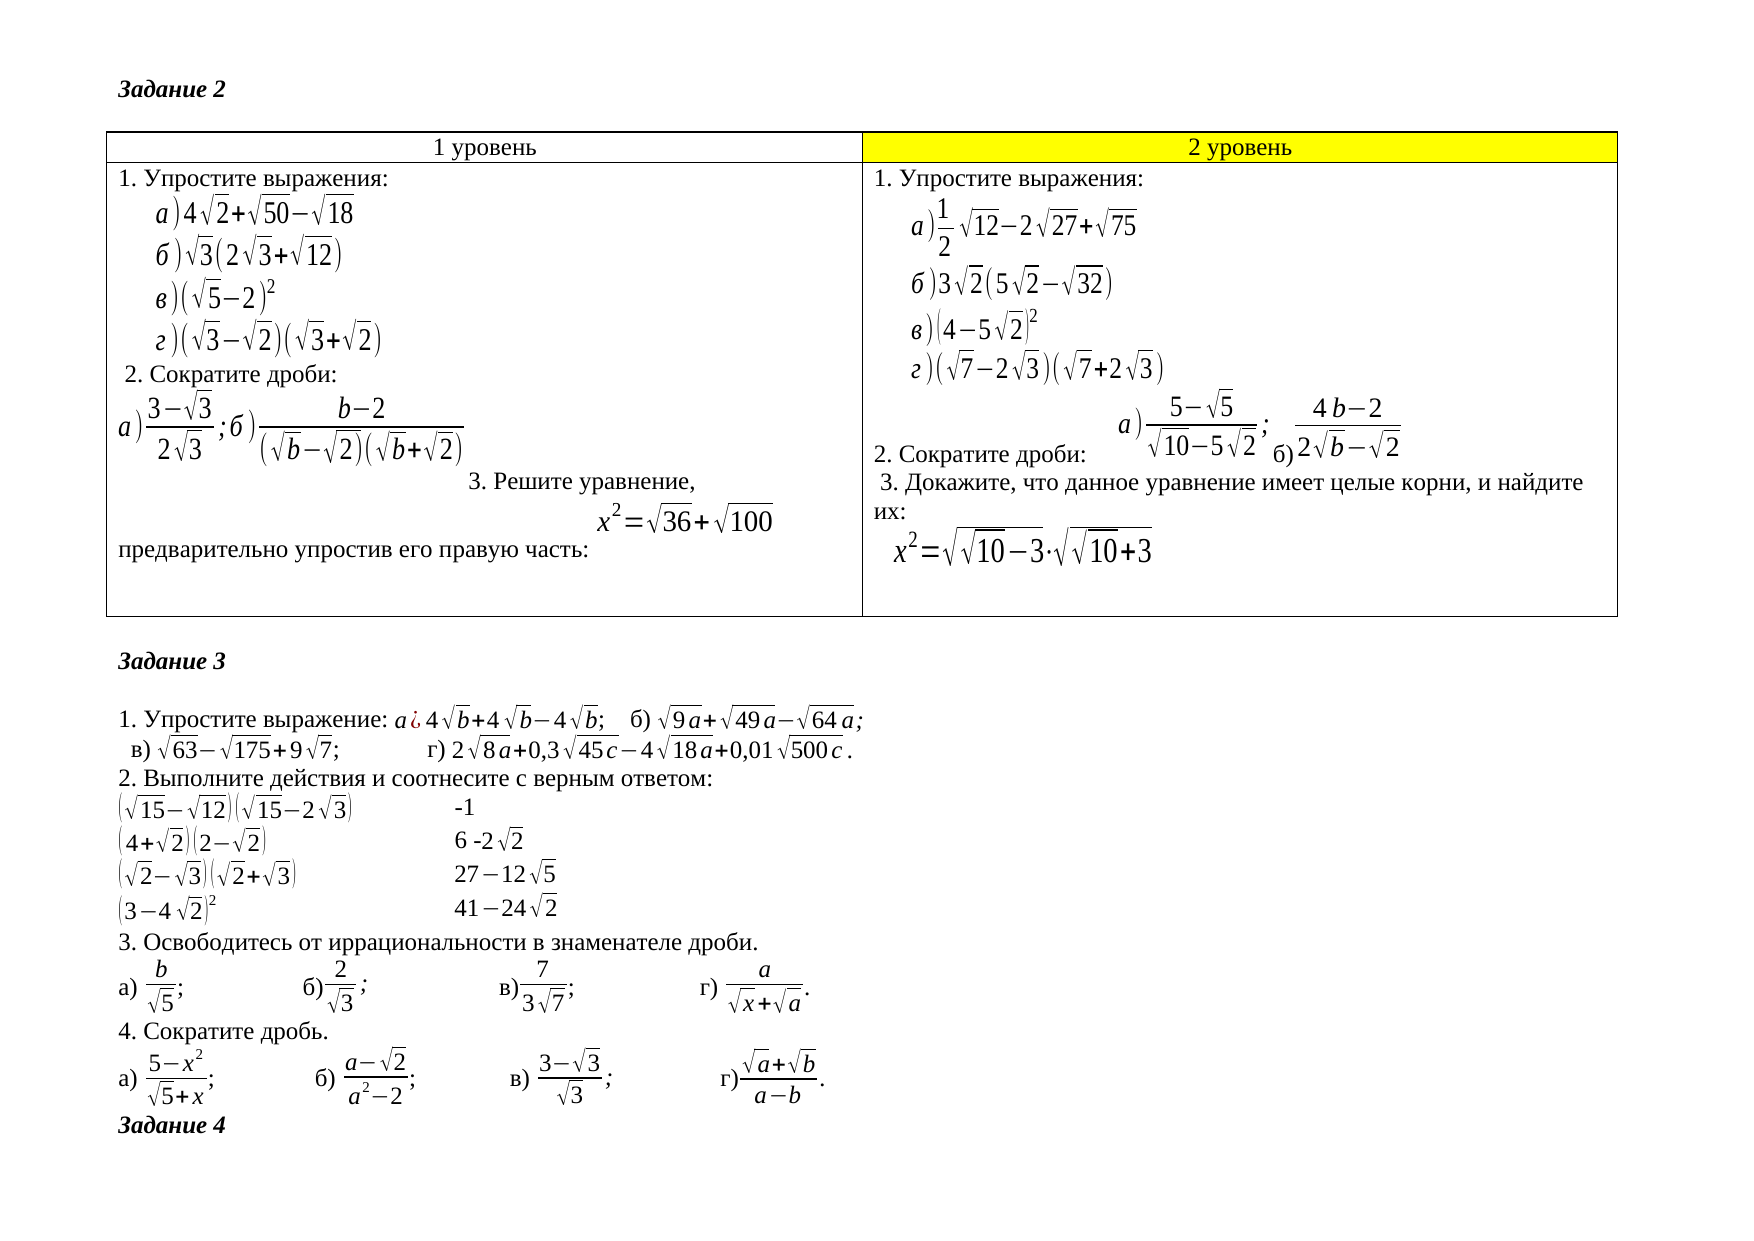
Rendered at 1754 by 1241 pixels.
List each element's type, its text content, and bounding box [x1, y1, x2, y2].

table_cell 6 - [443, 825, 591, 858]
table_cell [107, 891, 443, 927]
table_cell [443, 891, 591, 927]
table_header -1 [443, 792, 591, 825]
text в) ; г) [118, 733, 1636, 763]
table_cell [107, 858, 443, 891]
text 2. Выполните действия и соотнесите с верным ответом: [118, 763, 1636, 792]
text 3. Освободитесь от иррациональности в знаменателе дроби. [118, 927, 1636, 955]
text 4. Сократите дробь. [118, 1016, 1636, 1045]
table_header 2 уровень [863, 133, 1617, 162]
text Задание 3 [118, 646, 1636, 675]
text Задание 2 [118, 74, 1636, 103]
text а) ; б) в); г) . [118, 955, 1636, 1016]
table_cell 1. Упростите выражения: 2. Сократите дроби: б) 3. Докажите, что данное уравнение имеет целые корни, и найдите их: [863, 163, 1617, 616]
text а) ; б) ; в) г) [118, 1045, 1636, 1110]
table_cell [107, 825, 443, 858]
text 1. Упростите выражение: ; б) [118, 703, 1636, 733]
text Задание 4 [118, 1110, 1636, 1138]
table_header [107, 792, 443, 825]
table_cell [443, 858, 591, 891]
table_cell 1. Упростите выражения: 2. Сократите дроби: 3. Решите уравнение, предварительно упростив его правую часть: [107, 163, 862, 616]
table_header 1 уровень [107, 133, 862, 162]
